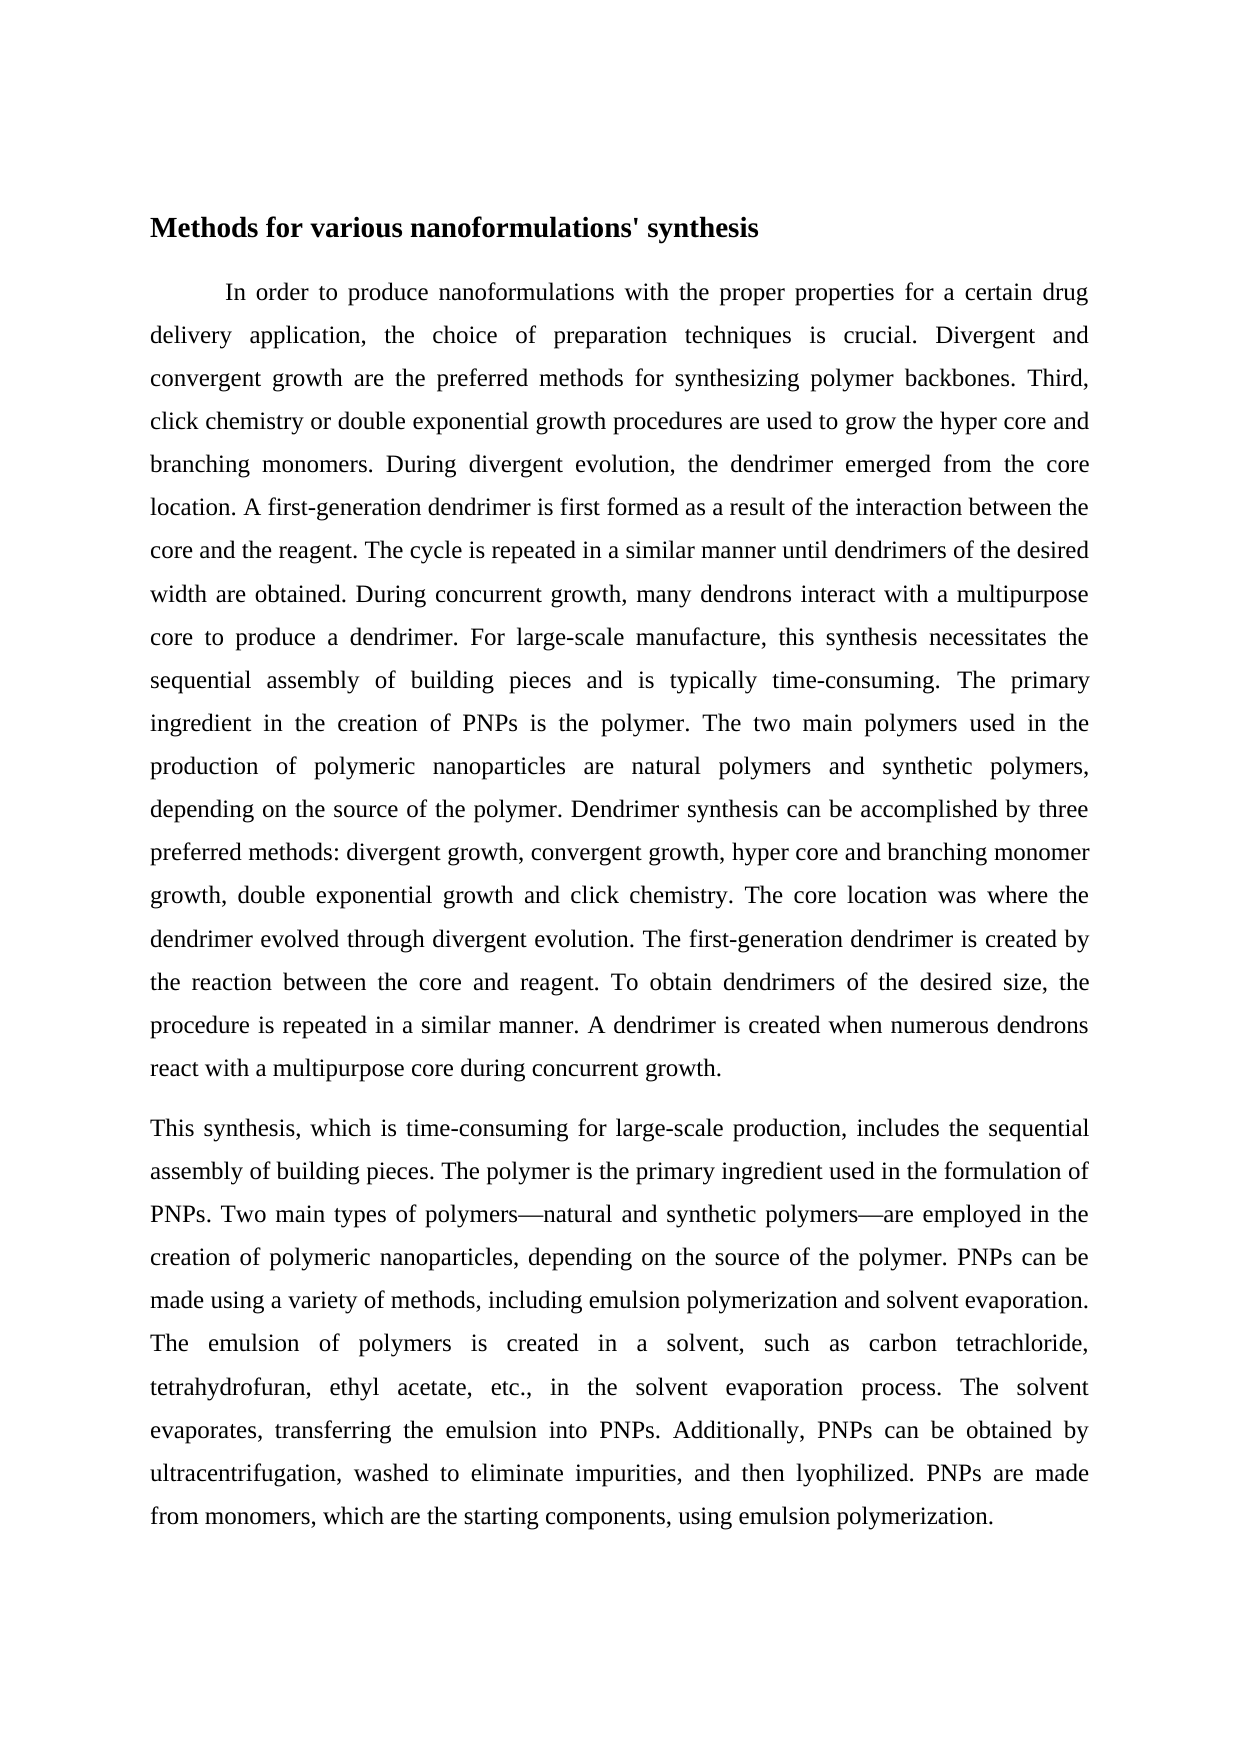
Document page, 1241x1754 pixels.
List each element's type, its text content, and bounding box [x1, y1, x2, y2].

text Methods for various nanoformulations' synthesis [150, 210, 1090, 243]
text In order to produce nanoformulations with the proper properties for a certain drug delivery application, the choice of preparation techniques is crucial. Divergent and convergent growth are the preferred methods for synthesizing polymer backbones. Third, click chemistry or double exponential growth procedures are used to grow the hyper core and branching monomers. During divergent evolution, the dendrimer emerged from the core location. A first-generation dendrimer is first formed as a result of the interaction between the core and the reagent. The cycle is repeated in a similar manner until dendrimers of the desired width are obtained. During concurrent growth, many dendrons interact with a multipurpose core to produce a dendrimer. For large-scale manufacture, this synthesis necessitates the sequential assembly of building pieces and is typically time-consuming. The primary ingredient in the creation of PNPs is the polymer. The two main polymers used in the production of polymeric nanoparticles are natural polymers and synthetic polymers, depending on the source of the polymer. Dendrimer synthesis can be accomplished by three preferred methods: divergent growth, convergent growth, hyper core and branching monomer growth, double exponential growth and click chemistry. The core location was where the dendrimer evolved through divergent evolution. The first-generation dendrimer is created by the reaction between the core and reagent. To obtain dendrimers of the desired size, the procedure is repeated in a similar manner. A dendrimer is created when numerous dendrons react with a multipurpose core during concurrent growth. [150, 277, 1090, 1082]
text This synthesis, which is time-consuming for large-scale production, includes the sequential assembly of building pieces. The polymer is the primary ingredient used in the formulation of PNPs. Two main types of polymers—natural and synthetic polymers—are employed in the creation of polymeric nanoparticles, depending on the source of the polymer. PNPs can be made using a variety of methods, including emulsion polymerization and solvent evaporation. The emulsion of polymers is created in a solvent, such as carbon tetrachloride, tetrahydrofuran, ethyl acetate, etc., in the solvent evaporation process. The solvent evaporates, transferring the emulsion into PNPs. Additionally, PNPs can be obtained by ultracentrifugation, washed to eliminate impurities, and then lyophilized. PNPs are made from monomers, which are the starting components, using emulsion polymerization. [150, 1113, 1090, 1530]
